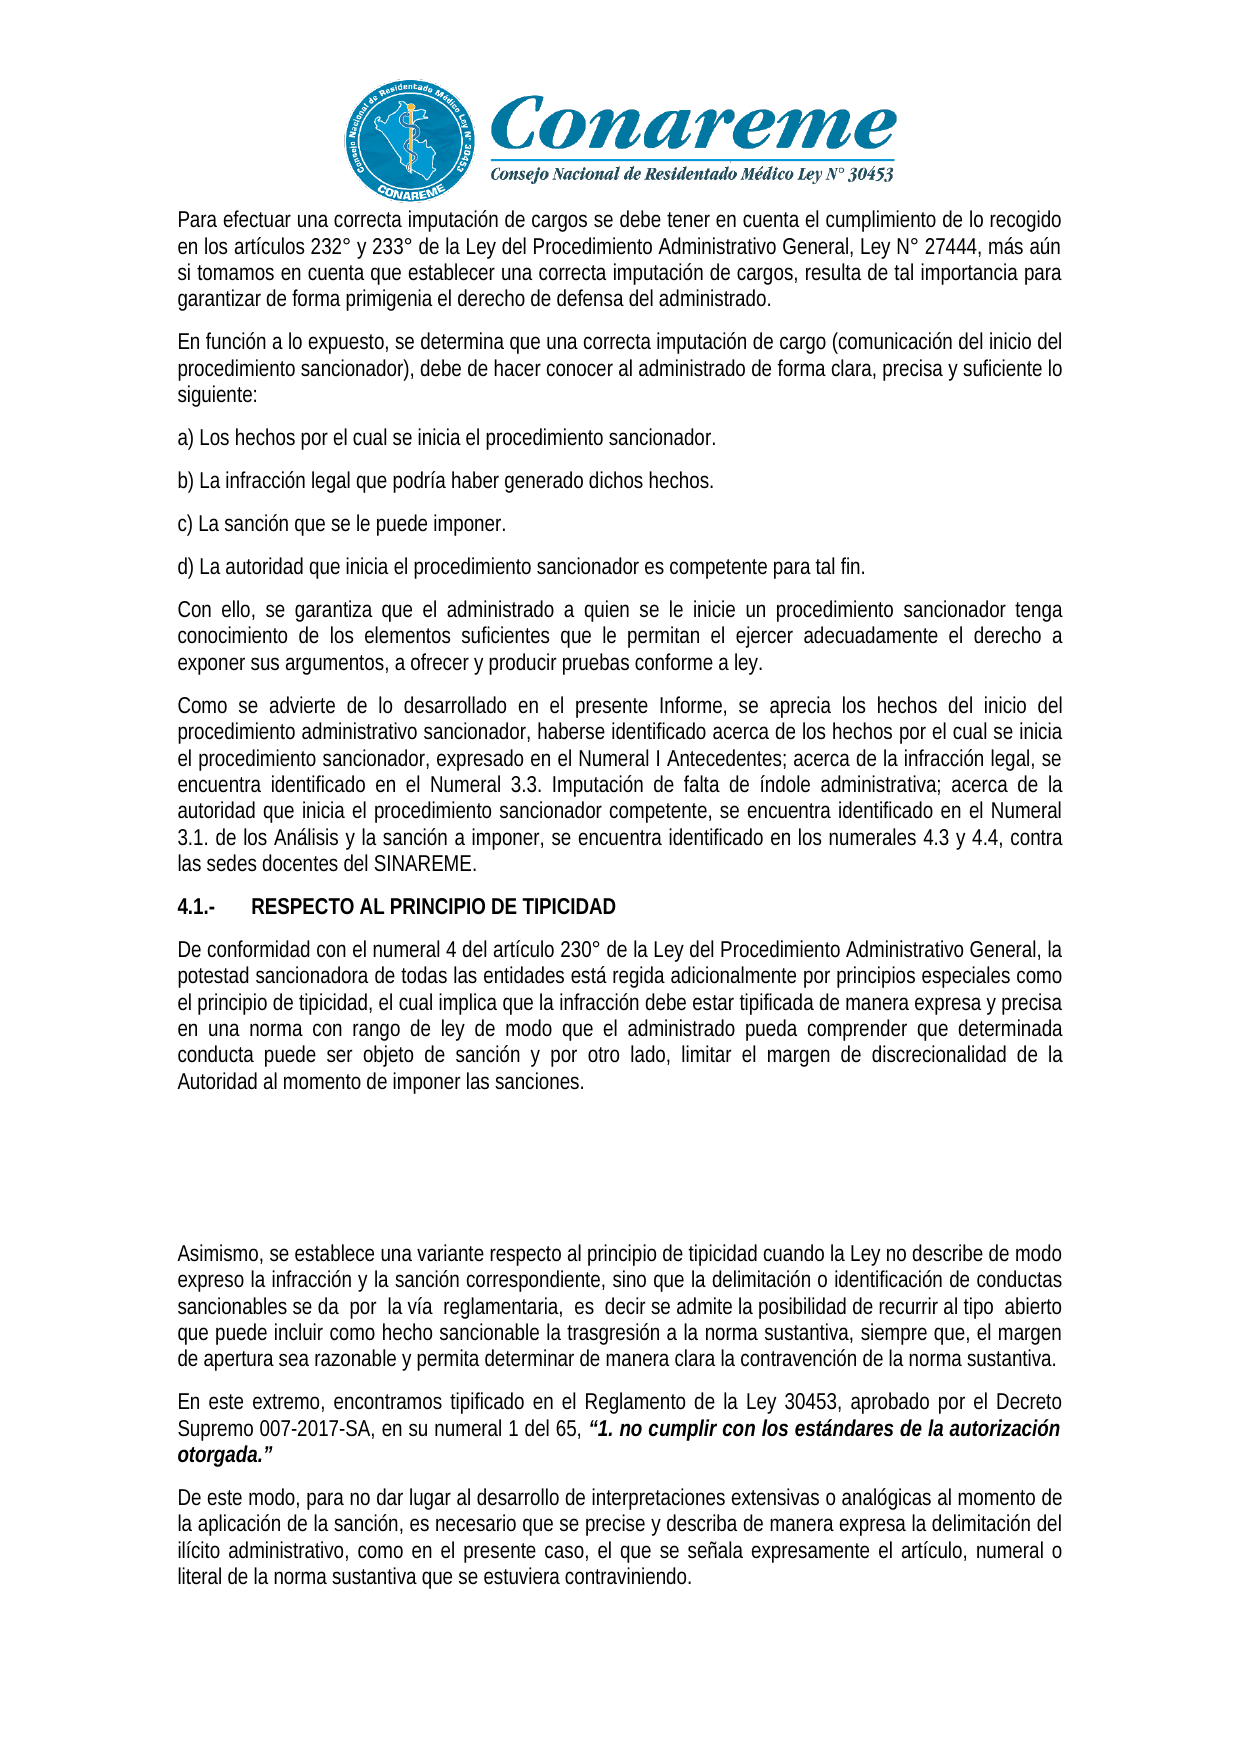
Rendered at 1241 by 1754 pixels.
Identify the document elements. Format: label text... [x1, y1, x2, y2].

text En función a lo expuesto, se determina que una correcta imputación de cargo (comunicación del inicio del procedimiento sancionador), debe de hacer conocer al administrado de forma clara, precisa y suficiente lo siguiente: [177, 328, 1063, 407]
text De conformidad con el numeral 4 del artículo 230° de la Ley del Procedimiento Administrativo General, la potestad sancionadora de todas las entidades está regida adicionalmente por principios especiales como el principio de tipicidad, el cual implica que la infracción debe estar tipificada de manera expresa y precisa en una norma con rango de ley de modo que el administrado pueda comprender que determinada conducta puede ser objeto de sanción y por otro lado, limitar el margen de discrecionalidad de la Autoridad al momento de imponer las sanciones. [177, 936, 1063, 1094]
picture [338, 73, 903, 207]
text Asimismo, se establece una variante respecto al principio de tipicidad cuando la Ley no describe de modo expreso la infracción y la sanción correspondiente, sino que la delimitación o identificación de conductas sancionables se da por la vía reglamentaria, es decir se admite la posibilidad de recurrir al tipo abierto que puede incluir como hecho sancionable la trasgresión a la norma sustantiva, siempre que, el margen de apertura sea razonable y permita determinar de manera clara la contravención de la norma sustantiva. [177, 1240, 1063, 1372]
text b) La infracción legal que podría haber generado dichos hechos. [177, 467, 1063, 493]
text De este modo, para no dar lugar al desarrollo de interpretaciones extensivas o analógicas al momento de la aplicación de la sanción, es necesario que se precise y describa de manera expresa la delimitación del ilícito administrativo, como en el presente caso, el que se señala expresamente el artículo, numeral o literal de la norma sustantiva que se estuviera contraviniendo. [177, 1484, 1063, 1589]
text Como se advierte de lo desarrollado en el presente Informe, se aprecia los hechos del inicio del procedimiento administrativo sancionador, haberse identificado acerca de los hechos por el cual se inicia el procedimiento sancionador, expresado en el Numeral I Antecedentes; acerca de la infracción legal, se encuentra identificado en el Numeral 3.3. Imputación de falta de índole administrativa; acerca de la autoridad que inicia el procedimiento sancionador competente, se encuentra identificado en el Numeral 3.1. de los Análisis y la sanción a imponer, se encuentra identificado en los numerales 4.3 y 4.4, contra las sedes docentes del SINAREME. [177, 692, 1063, 876]
text a) Los hechos por el cual se inicia el procedimiento sancionador. [177, 424, 1063, 450]
text Con ello, se garantiza que el administrado a quien se le inicie un procedimiento sancionador tenga conocimiento de los elementos suficientes que le permitan el ejercer adecuadamente el derecho a exponer sus argumentos, a ofrecer y producir pruebas conforme a ley. [177, 596, 1063, 675]
text d) La autoridad que inicia el procedimiento sancionador es competente para tal fin. [177, 553, 1063, 579]
text 4.1.- RESPECTO AL PRINCIPIO DE TIPICIDAD [177, 893, 1063, 919]
text c) La sanción que se le puede imponer. [177, 510, 1063, 536]
text Para efectuar una correcta imputación de cargos se debe tener en cuenta el cumplimiento de lo recogido en los artículos 232° y 233° de la Ley del Procedimiento Administrativo General, Ley N° 27444, más aún si tomamos en cuenta que establecer una correcta imputación de cargos, resulta de tal importancia para garantizar de forma primigenia el derecho de defensa del administrado. [177, 206, 1063, 312]
text En este extremo, encontramos tipificado en el Reglamento de la Ley 30453, aprobado por el Decreto Supremo 007-2017-SA, en su numeral 1 del 65, “1. no cumplir con los estándares de la autorización otorgada.” [177, 1388, 1063, 1467]
